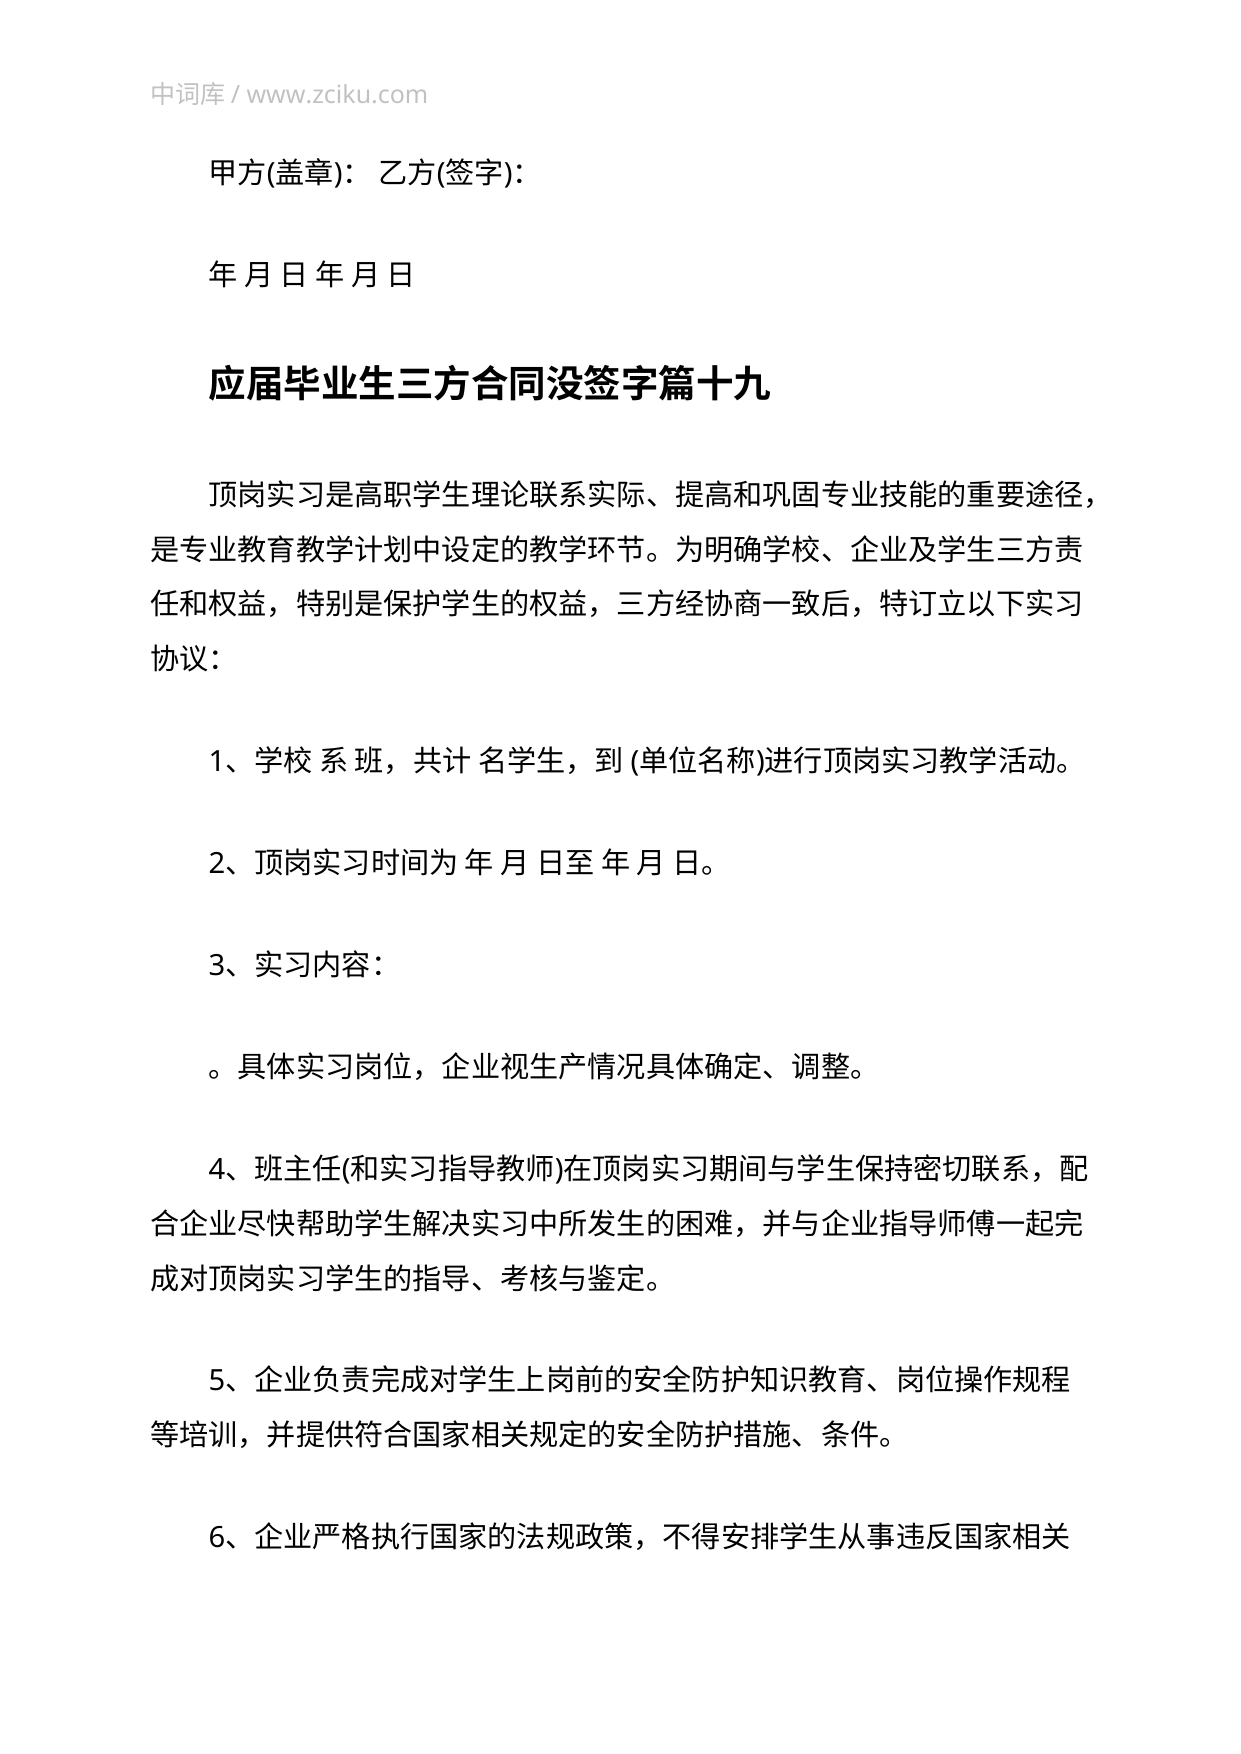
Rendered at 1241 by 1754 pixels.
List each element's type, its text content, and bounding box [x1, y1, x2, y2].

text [150, 1514, 1090, 1556]
text 。具体实习岗位，企业视生产情况具体确定、调整。 [150, 1043, 1090, 1086]
text 应届毕业生三方合同没签字篇十九 [150, 354, 1090, 408]
text 2、顶岗实习时间为 年 月 日至 年 月 日。 [150, 839, 1090, 882]
text 3、实习内容： [150, 942, 1090, 984]
text 顶岗实习是高职学生理论联系实际、提高和巩固专业技能的重要途径，是专业教育教学计划中设定的教学环节。为明确学校、企业及学生三方责任和权益，特别是保护学生的权益，三方经协商一致后，特订立以下实习协议： [150, 471, 1090, 678]
text 5、企业负责完成对学生上岗前的安全防护知识教育、岗位操作规程等培训，并提供符合国家相关规定的安全防护措施、条件。 [150, 1357, 1090, 1454]
text 1、学校 系 班，共计 名学生，到 (单位名称)进行顶岗实习教学活动。 [150, 738, 1090, 780]
text 4、班主任(和实习指导教师)在顶岗实习期间与学生保持密切联系，配合企业尽快帮助学生解决实习中所发生的困难，并与企业指导师傅一起完成对顶岗实习学生的指导、考核与鉴定。 [150, 1145, 1090, 1297]
text 年 月 日 年 月 日 [150, 252, 1090, 294]
text 甲方(盖章)： 乙方(签字)： [150, 150, 1090, 192]
